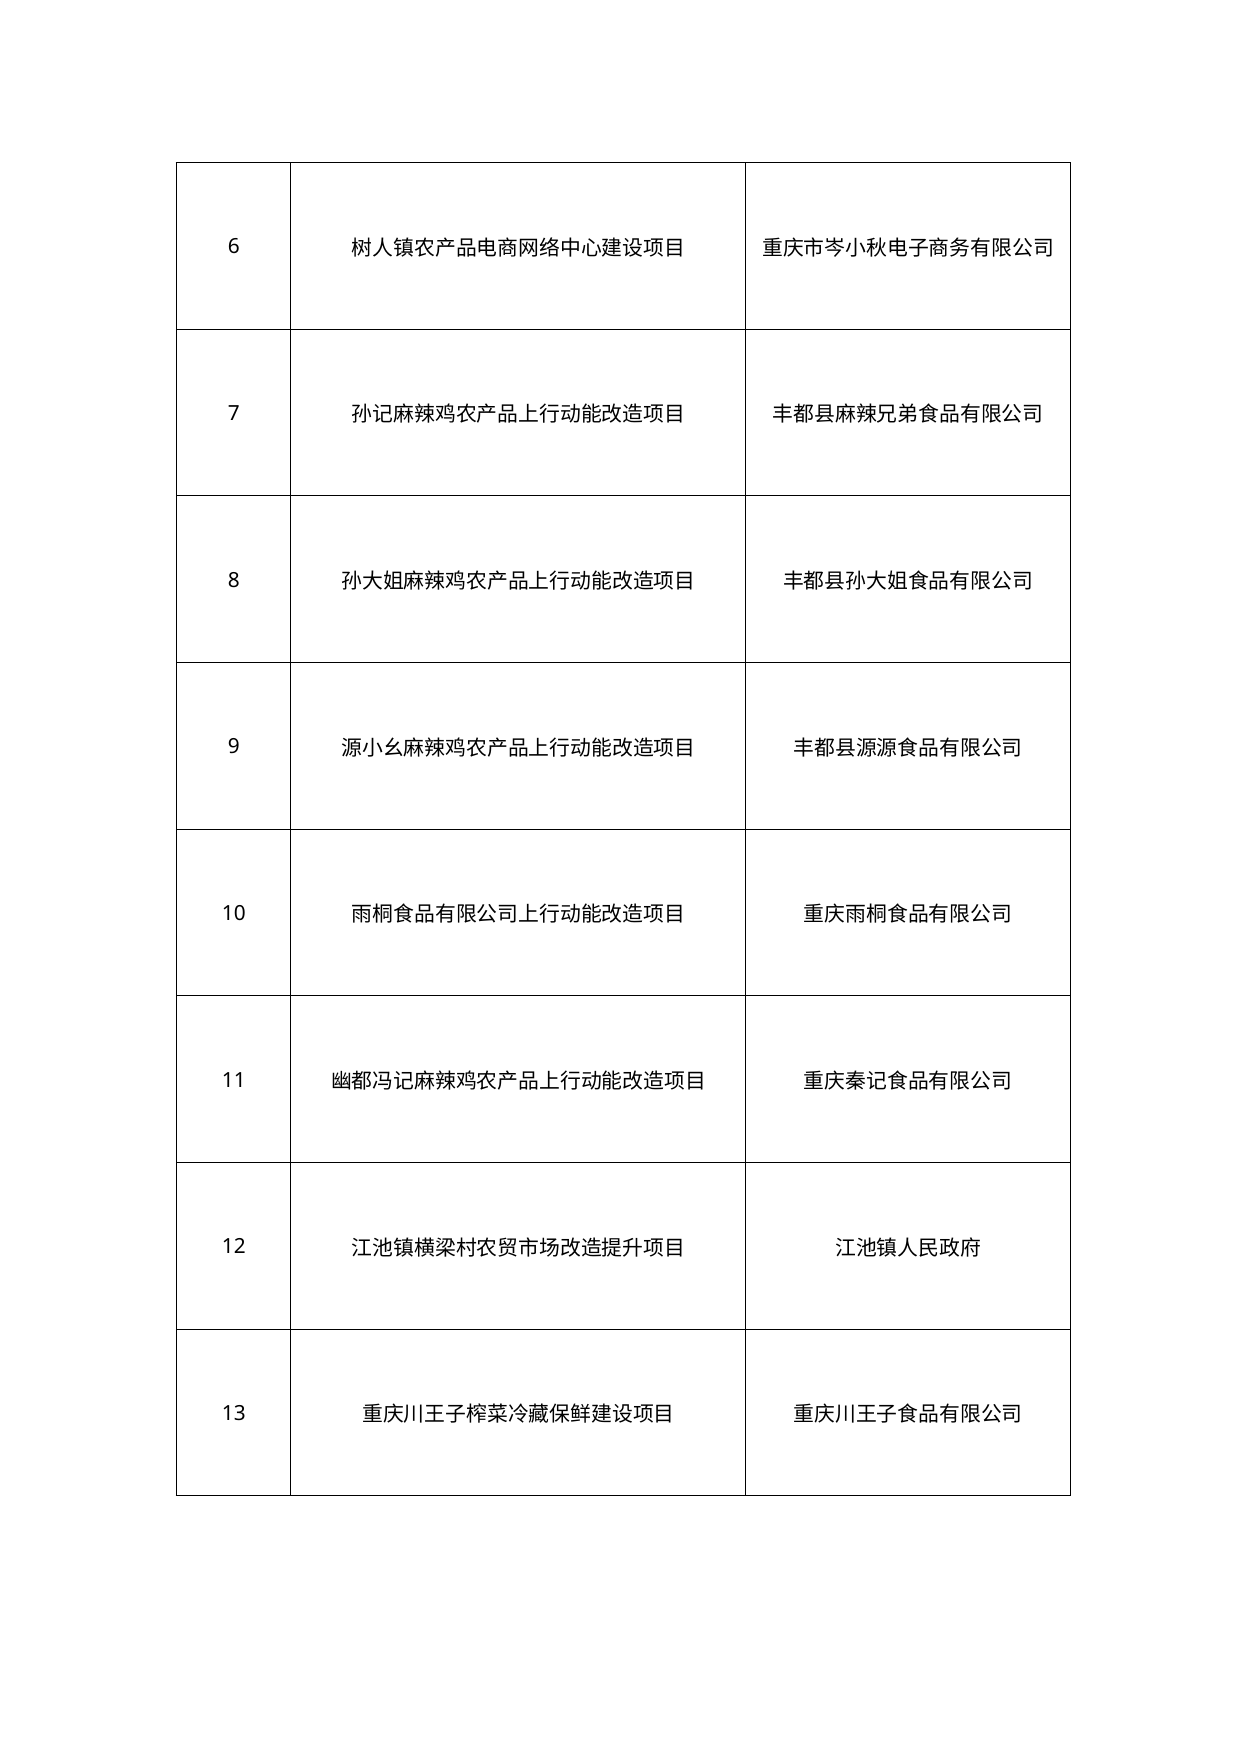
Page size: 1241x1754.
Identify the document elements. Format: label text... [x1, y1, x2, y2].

table_cell 重庆川王子食品有限公司 [746, 1330, 1070, 1495]
table_cell 丰都县麻辣兄弟食品有限公司 [746, 330, 1070, 495]
table_cell 重庆秦记食品有限公司 [746, 996, 1070, 1162]
table_cell 江池镇人民政府 [746, 1163, 1070, 1329]
table_cell 孙大姐麻辣鸡农产品上行动能改造项目 [291, 496, 745, 662]
table_cell 8 [177, 496, 290, 662]
table_cell 6 [177, 163, 290, 329]
table_cell 重庆川王子榨菜冷藏保鲜建设项目 [291, 1330, 745, 1495]
table_cell 7 [177, 330, 290, 495]
table_cell 丰都县孙大姐食品有限公司 [746, 496, 1070, 662]
table_cell 13 [177, 1330, 290, 1495]
table_cell 9 [177, 663, 290, 829]
table_cell 10 [177, 830, 290, 995]
table_cell 12 [177, 1163, 290, 1329]
table_cell 幽都冯记麻辣鸡农产品上行动能改造项目 [291, 996, 745, 1162]
table_cell 雨桐食品有限公司上行动能改造项目 [291, 830, 745, 995]
table_cell 重庆市岑小秋电子商务有限公司 [746, 163, 1070, 329]
table_cell 源小幺麻辣鸡农产品上行动能改造项目 [291, 663, 745, 829]
table_cell 江池镇横梁村农贸市场改造提升项目 [291, 1163, 745, 1329]
table_cell 树人镇农产品电商网络中心建设项目 [291, 163, 745, 329]
table_cell 11 [177, 996, 290, 1162]
table_cell 重庆雨桐食品有限公司 [746, 830, 1070, 995]
table_cell 孙记麻辣鸡农产品上行动能改造项目 [291, 330, 745, 495]
table_cell 丰都县源源食品有限公司 [746, 663, 1070, 829]
